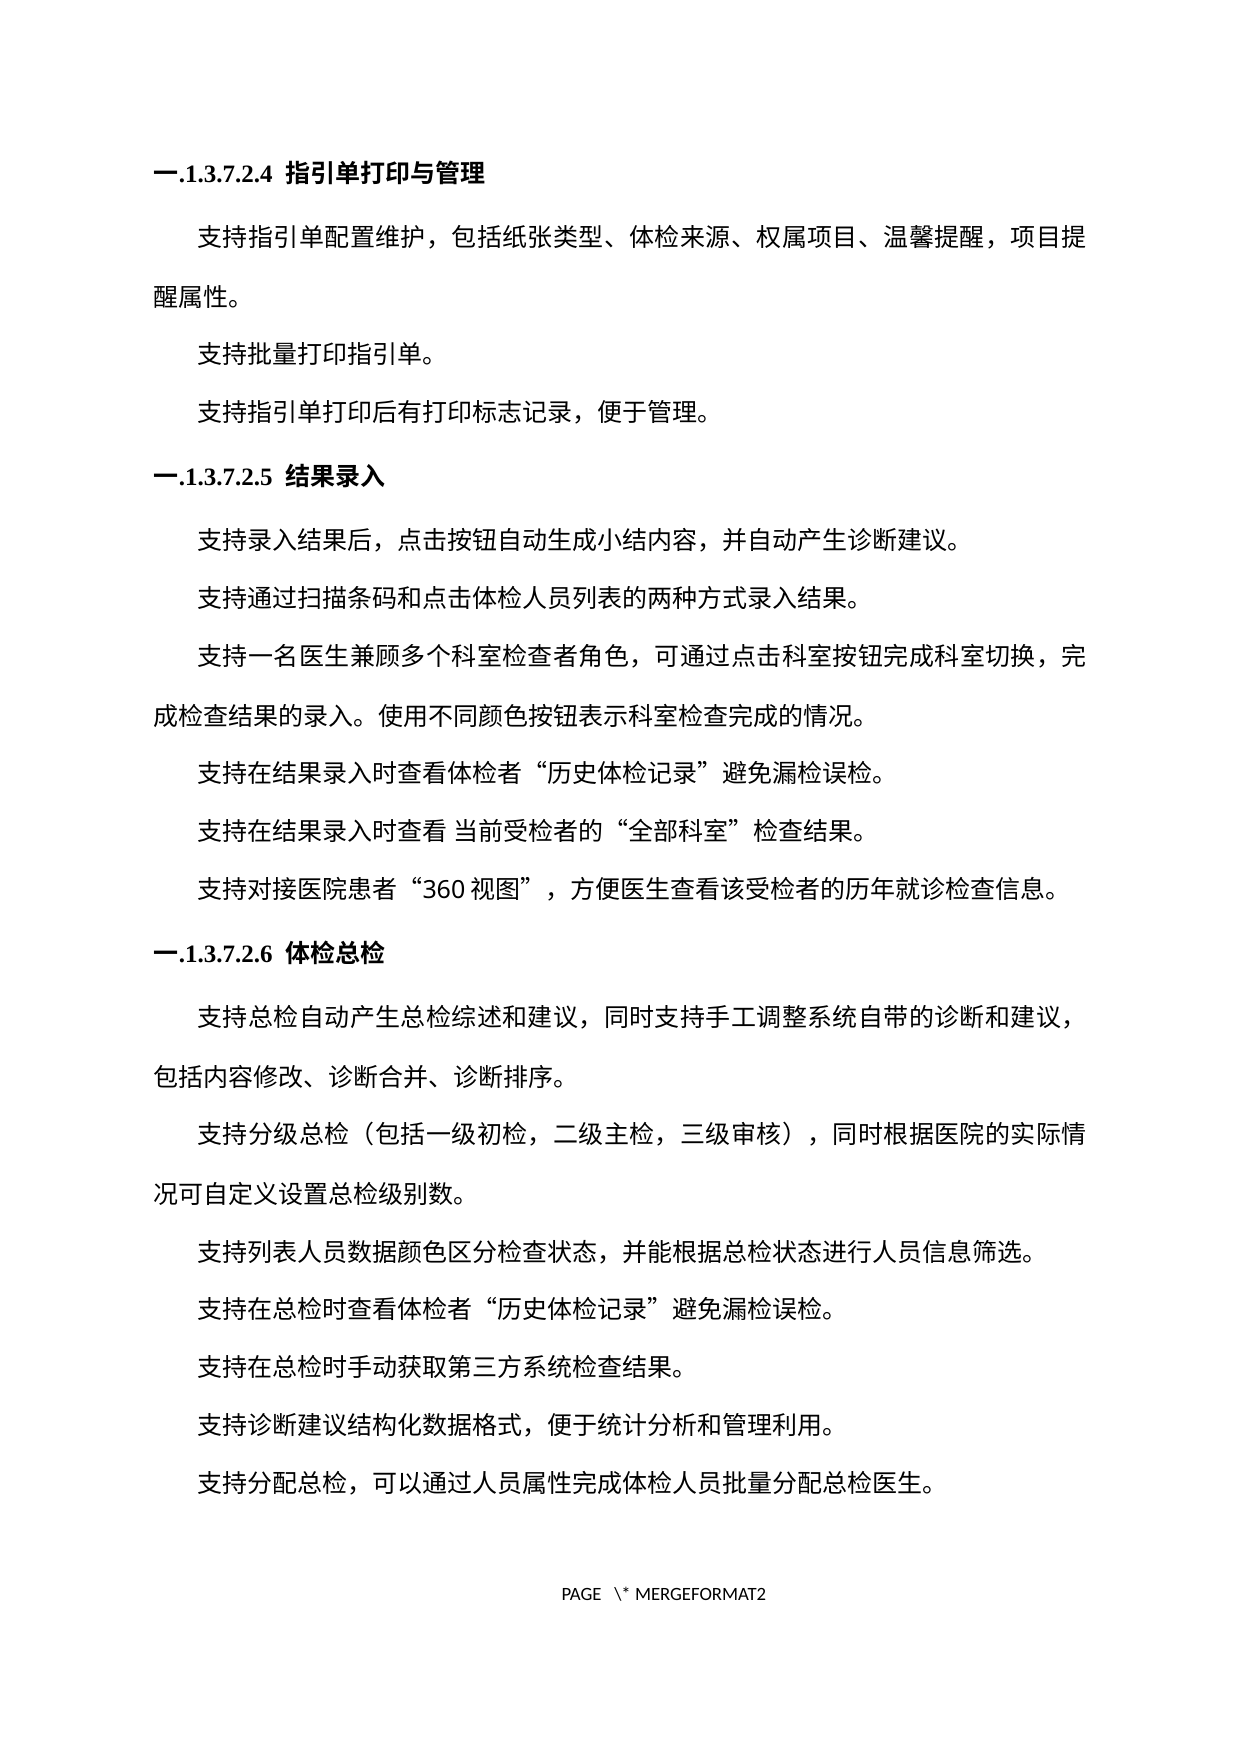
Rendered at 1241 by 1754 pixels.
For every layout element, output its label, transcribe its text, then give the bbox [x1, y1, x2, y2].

text 支持批量打印指引单。 [153, 333, 1087, 373]
text 支持在结果录入时查看 当前受检者的“全部科室”检查结果。 [153, 810, 1087, 849]
text 支持总检自动产生总检综述和建议，同时支持手工调整系统自带的诊断和建议，包括内容修改、诊断合并、诊断排序。 [153, 996, 1087, 1095]
text 支持指引单配置维护，包括纸张类型、体检来源、权属项目、温馨提醒，项目提醒属性。 [153, 216, 1087, 315]
text 支持在总检时查看体检者“历史体检记录”避免漏检误检。 [153, 1288, 1087, 1328]
text 支持一名医生兼顾多个科室检查者角色，可通过点击科室按钮完成科室切换，完成检查结果的录入。使用不同颜色按钮表示科室检查完成的情况。 [153, 635, 1087, 734]
subtitle 指引单打印与管理 [153, 152, 1087, 192]
subtitle 结果录入 [153, 455, 1087, 495]
text 支持录入结果后，点击按钮自动生成小结内容，并自动产生诊断建议。 [153, 519, 1087, 559]
text 支持指引单打印后有打印标志记录，便于管理。 [153, 391, 1087, 431]
subtitle 体检总检 [153, 932, 1087, 971]
text 支持列表人员数据颜色区分检查状态，并能根据总检状态进行人员信息筛选。 [153, 1230, 1087, 1270]
text 支持通过扫描条码和点击体检人员列表的两种方式录入结果。 [153, 577, 1087, 617]
text 支持分级总检（包括一级初检，二级主检，三级审核），同时根据医院的实际情况可自定义设置总检级别数。 [153, 1113, 1087, 1212]
text 支持分配总检，可以通过人员属性完成体检人员批量分配总检医生。 [153, 1462, 1087, 1501]
text 支持在总检时手动获取第三方系统检查结果。 [153, 1346, 1087, 1386]
text 支持诊断建议结构化数据格式，便于统计分析和管理利用。 [153, 1404, 1087, 1443]
text 支持在结果录入时查看体检者“历史体检记录”避免漏检误检。 [153, 752, 1087, 792]
text 支持对接医院患者“360视图”，方便医生查看该受检者的历年就诊检查信息。 [153, 868, 1087, 907]
